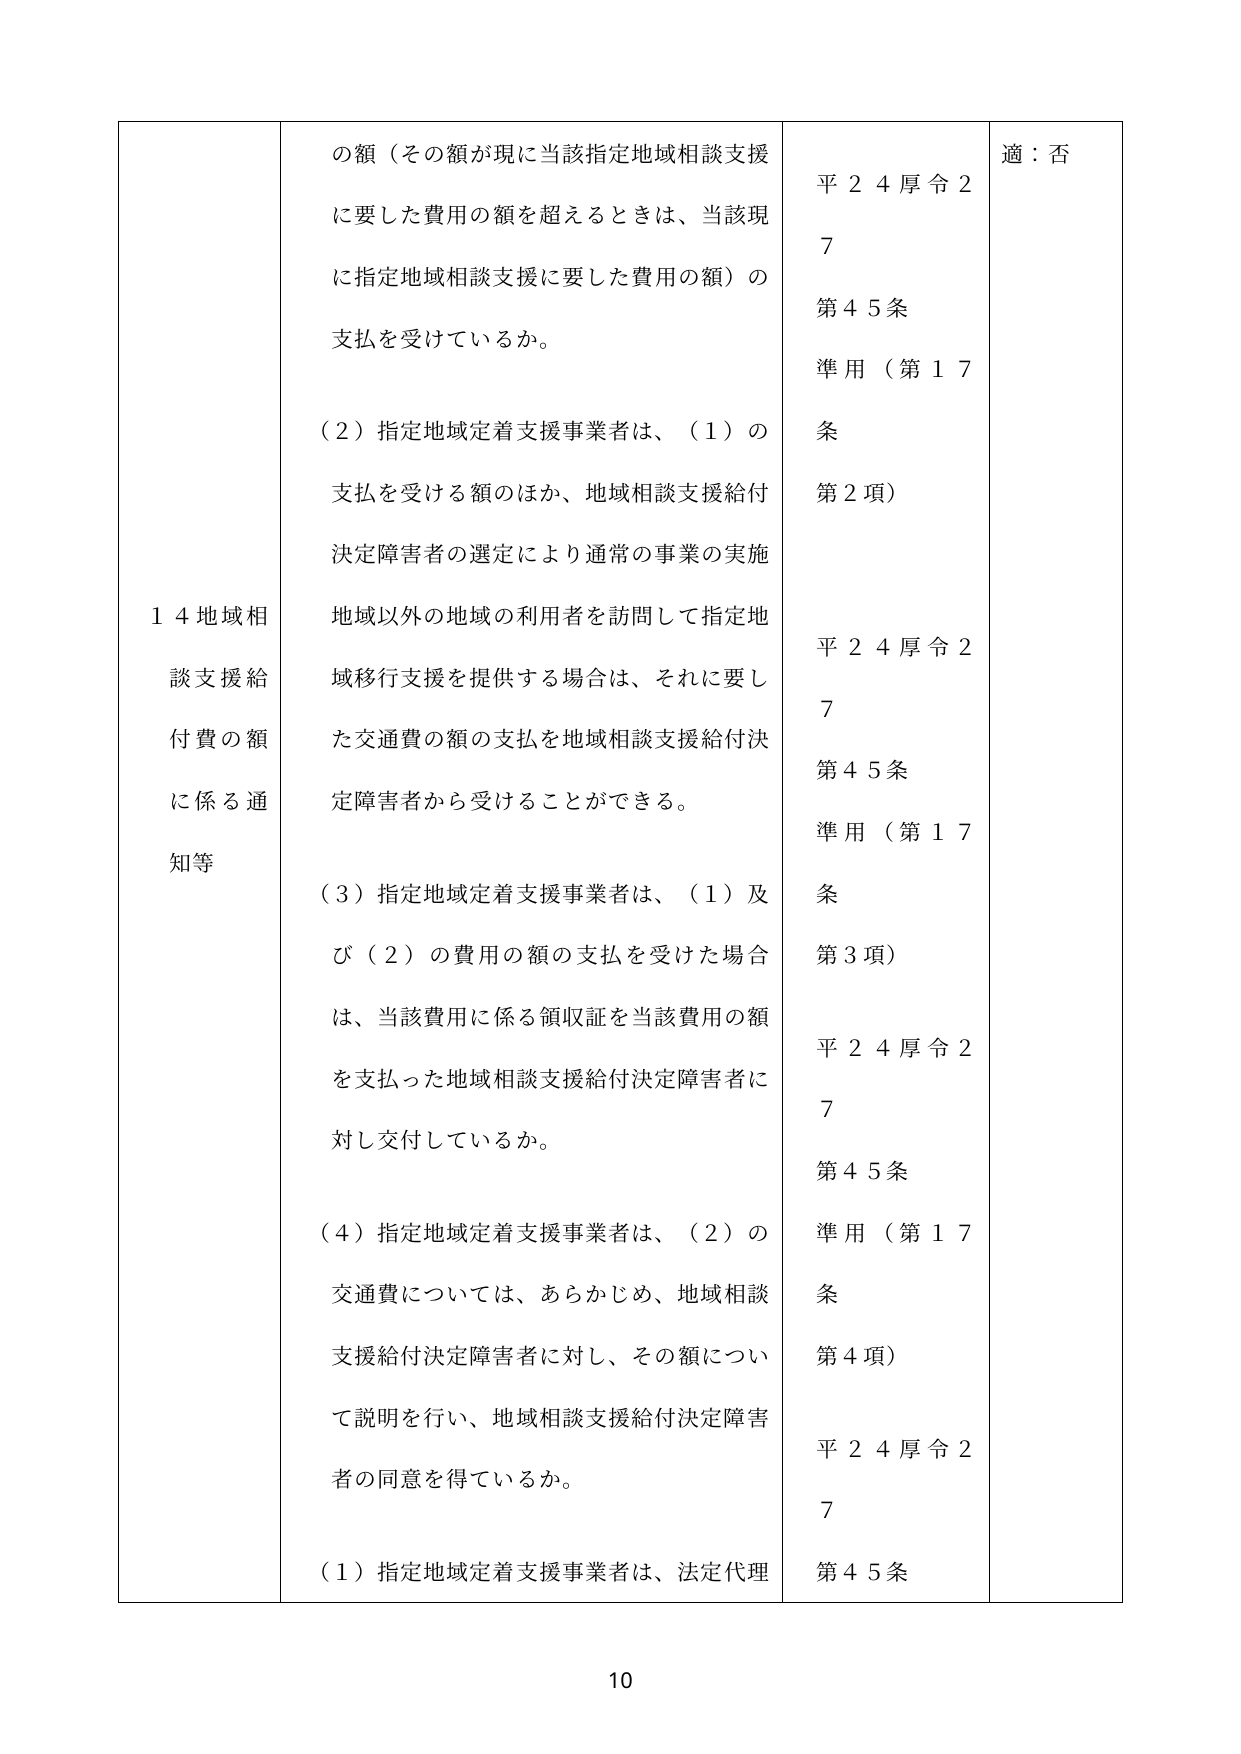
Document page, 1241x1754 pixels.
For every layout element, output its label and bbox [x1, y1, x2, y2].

table_cell [119, 122, 280, 1602]
table_cell [281, 122, 782, 1602]
table_cell [783, 122, 989, 1602]
table_cell [990, 122, 1122, 1602]
